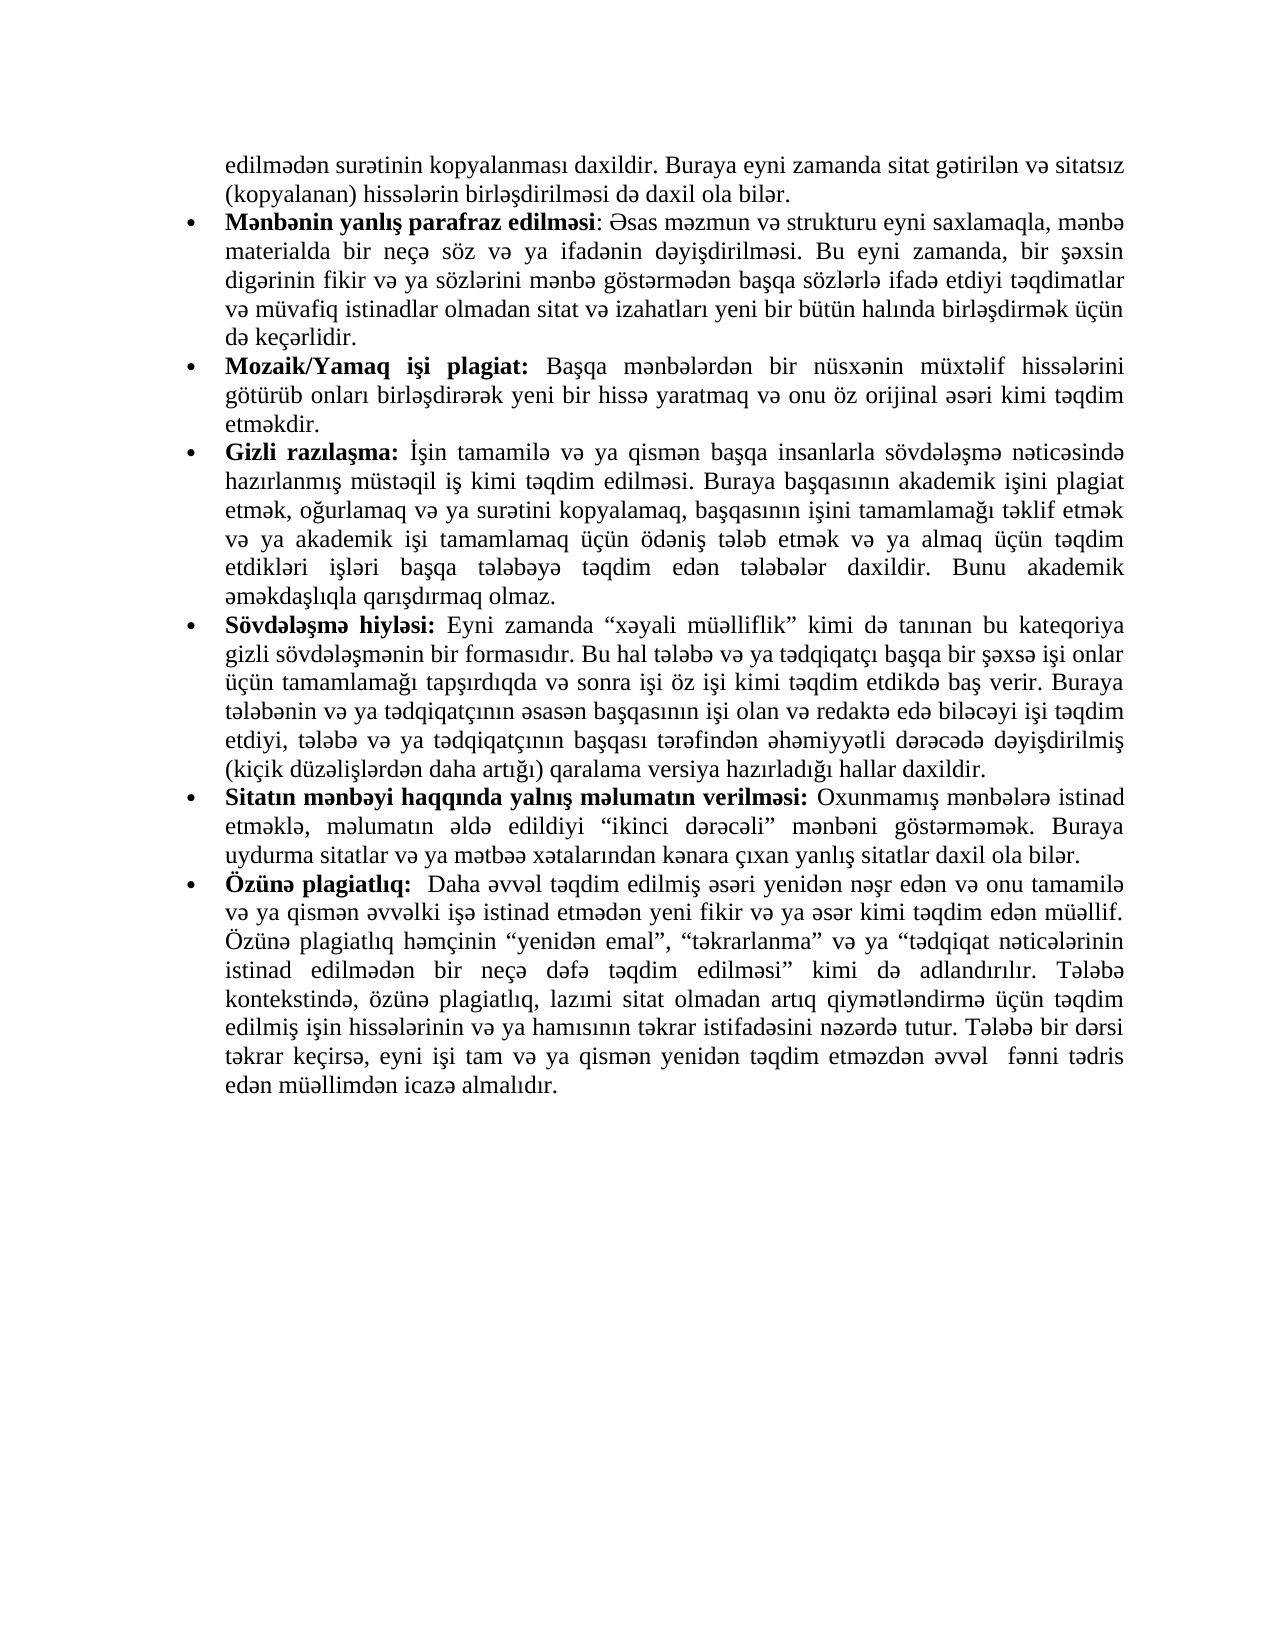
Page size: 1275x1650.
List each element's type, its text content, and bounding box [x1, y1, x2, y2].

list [187, 150, 1125, 207]
list Özünə plagiatlıq: Daha əvvəl təqdim edilmiş əsəri yenidən nəşr edən və onu tamamilə və ya qismən əvvəlki işə istinad etmədən yeni fikir və ya əsər kimi təqdim edən müəllif. Özünə plagiatlıq həmçinin “yenidən emal”, “təkrarlanma” və ya “tədqiqat nəticələrinin istinad edilmədən bir neçə dəfə təqdim edilməsi” kimi də adlandırılır. Tələbə kontekstində, özünə plagiatlıq, lazımi sitat olmadan artıq qiymətləndirmə üçün təqdim edilmiş işin hissələrinin və ya hamısının təkrar istifadəsini nəzərdə tutur. Tələbə bir dərsi təkrar keçirsə, eyni işi tam və ya qismən yenidən təqdim etməzdən əvvəl fənni tədris edən müəllimdən icazə almalıdır. [187, 869, 1125, 1099]
list Gizli razılaşma: İşin tamamilə və ya qismən başqa insanlarla sövdələşmə nəticəsində hazırlanmış müstəqil iş kimi təqdim edilməsi. Buraya başqasının akademik işini plagiat etmək, oğurlamaq və ya surətini kopyalamaq, başqasının işini tamamlamağı təklif etmək və ya akademik işi tamamlamaq üçün ödəniş tələb etmək və ya almaq üçün təqdim etdikləri işləri başqa tələbəyə təqdim edən tələbələr daxildir. Bunu akademik əməkdaşlıqla qarışdırmaq olmaz. [187, 437, 1125, 610]
list Sitatın mənbəyi haqqında yalnış məlumatın verilməsi: Oxunmamış mənbələrə istinad etməklə, məlumatın əldə edildiyi “ikinci dərəcəli” mənbəni göstərməmək. Buraya uydurma sitatlar və ya mətbəə xətalarından kənara çıxan yanlış sitatlar daxil ola bilər. [187, 782, 1125, 869]
list Sövdələşmə hiyləsi: Eyni zamanda “xəyali müəlliflik” kimi də tanınan bu kateqoriya gizli sövdələşmənin bir formasıdır. Bu hal tələbə və ya tədqiqatçı başqa bir şəxsə işi onlar üçün tamamlamağı tapşırdıqda və sonra işi öz işi kimi təqdim etdikdə baş verir. Buraya tələbənin və ya tədqiqatçının əsasən başqasının işi olan və redaktə edə biləcəyi işi təqdim etdiyi, tələbə və ya tədqiqatçının başqası tərəfindən əhəmiyyətli dərəcədə dəyişdirilmiş (kiçik düzəlişlərdən daha artığı) qaralama versiya hazırladığı hallar daxildir. [187, 610, 1125, 782]
list Mozaik/Yamaq işi plagiat: Başqa mənbələrdən bir nüsxənin müxtəlif hissələrini götürüb onları birləşdirərək yeni bir hissə yaratmaq və onu öz orijinal əsəri kimi təqdim etməkdir. [187, 351, 1125, 437]
list Mənbənin yanlış parafraz edilməsi: Əsas məzmun və strukturu eyni saxlamaqla, mənbə materialda bir neçə söz və ya ifadənin dəyişdirilməsi. Bu eyni zamanda, bir şəxsin digərinin fikir və ya sözlərini mənbə göstərmədən başqa sözlərlə ifadə etdiyi təqdimatlar və müvafiq istinadlar olmadan sitat və izahatları yeni bir bütün halında birləşdirmək üçün də keçərlidir. [187, 207, 1125, 351]
